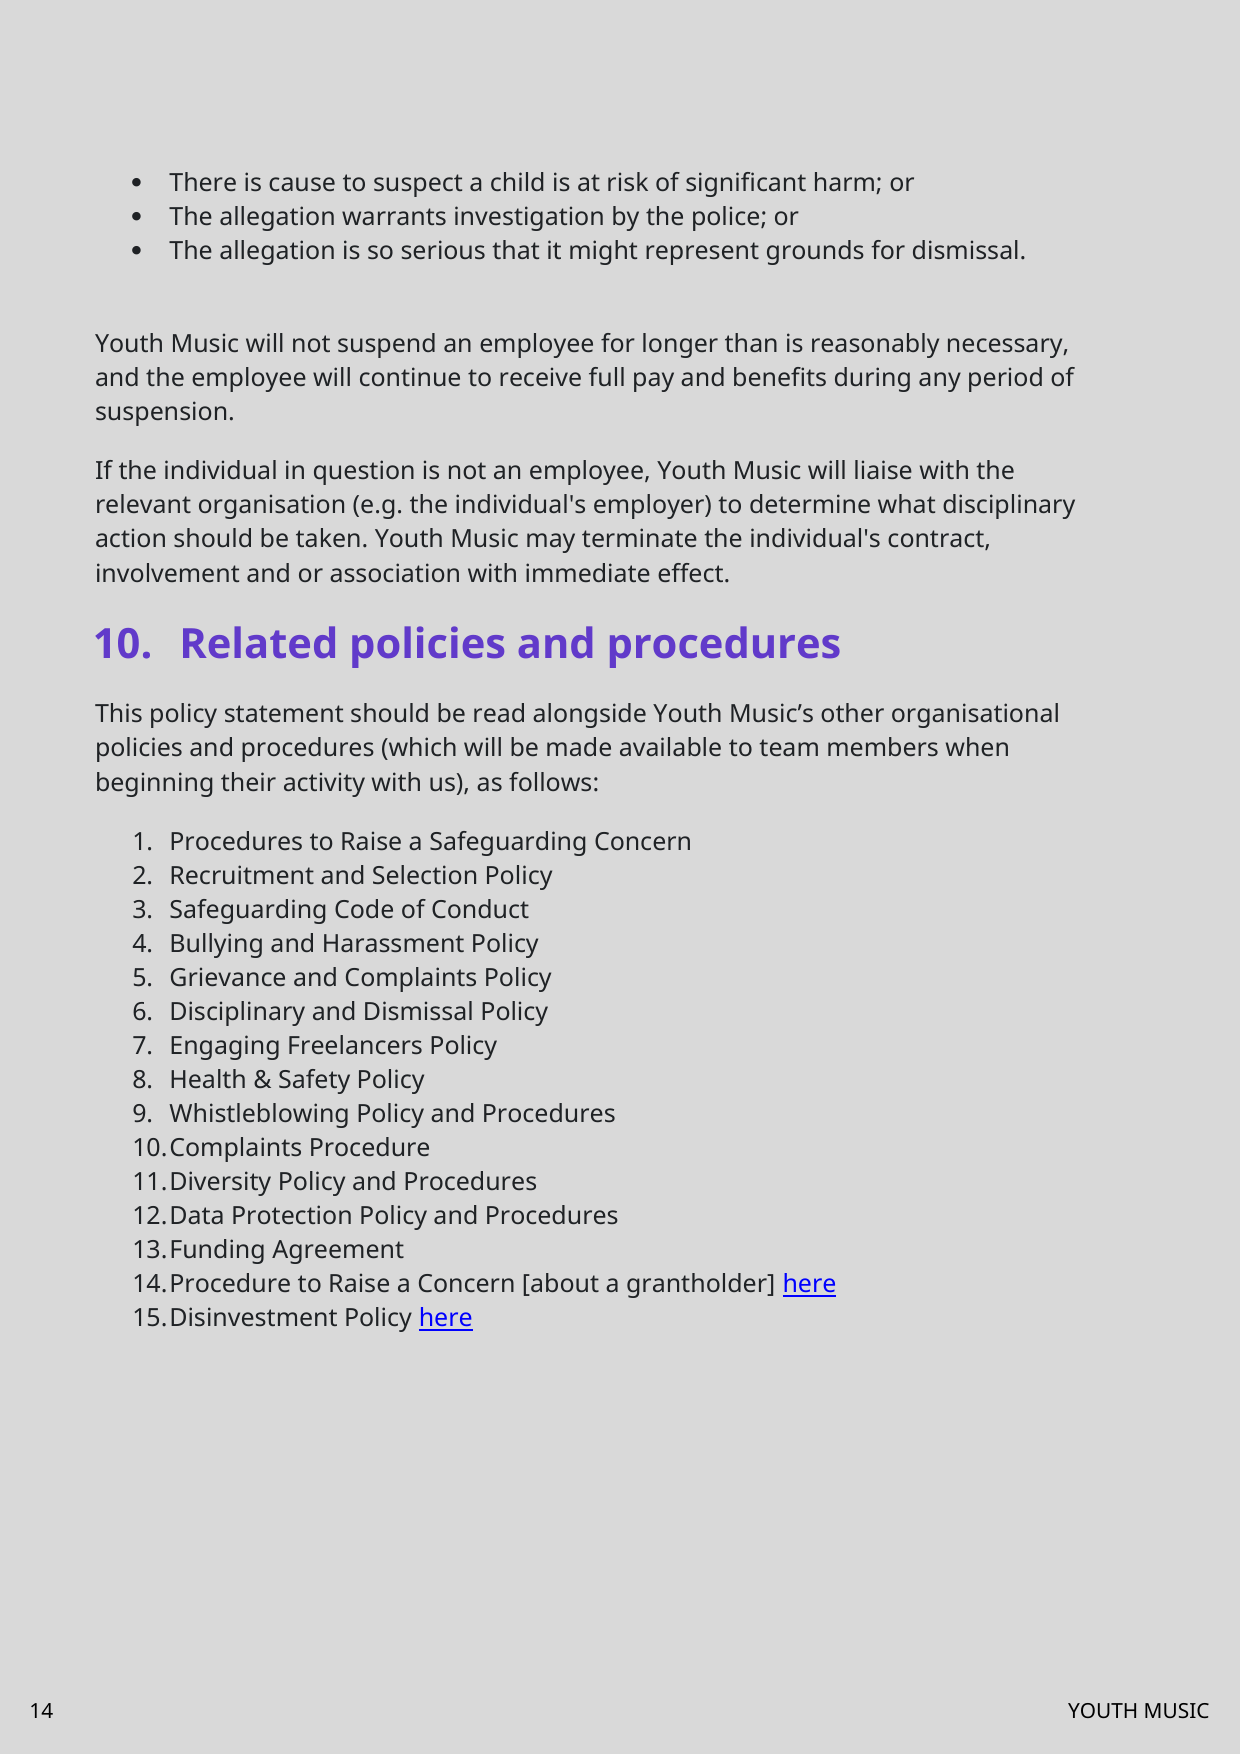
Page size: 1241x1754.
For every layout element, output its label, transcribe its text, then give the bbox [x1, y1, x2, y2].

text If the individual in question is not an employee, Youth Music will liaise with the relevant organisation (e.g. the individual's employer) to determine what disciplinary action should be taken. Youth Music may terminate the individual's contract, involvement and or association with immediate effect. [95, 453, 1113, 589]
list Complaints Procedure [132, 1130, 1113, 1164]
list Bullying and Harassment Policy [132, 925, 1113, 959]
list Engaging Freelancers Policy [132, 1028, 1113, 1062]
list The allegation is so serious that it might represent grounds for dismissal. [132, 233, 1113, 267]
list Health & Safety Policy [132, 1062, 1113, 1096]
text This policy statement should be read alongside Youth Music’s other organisational policies and procedures (which will be made available to team members when beginning their activity with us), as follows: [95, 696, 1113, 798]
list Safeguarding Code of Conduct [132, 891, 1113, 925]
list Diversity Policy and Procedures [132, 1164, 1113, 1198]
list Whistleblowing Policy and Procedures [132, 1096, 1113, 1130]
subtitle 10. Related policies and procedures [93, 614, 1209, 671]
list Grievance and Complaints Policy [132, 959, 1113, 993]
list Disinvestment Policy here [132, 1300, 1113, 1334]
list The allegation warrants investigation by the police; or [132, 199, 1113, 233]
list Disciplinary and Dismissal Policy [132, 993, 1113, 1028]
list Procedure to Raise a Concern [about a grantholder] here [132, 1266, 1113, 1300]
text Youth Music will not suspend an employee for longer than is reasonably necessary, and the employee will continue to receive full pay and benefits during any period of suspension. [95, 326, 1113, 428]
list Procedures to Raise a Safeguarding Concern [132, 823, 1113, 857]
list There is cause to suspect a child is at risk of significant harm; or [132, 164, 1113, 199]
list Recruitment and Selection Policy [132, 857, 1113, 891]
list Funding Agreement [132, 1232, 1113, 1266]
list Data Protection Policy and Procedures [132, 1198, 1113, 1232]
